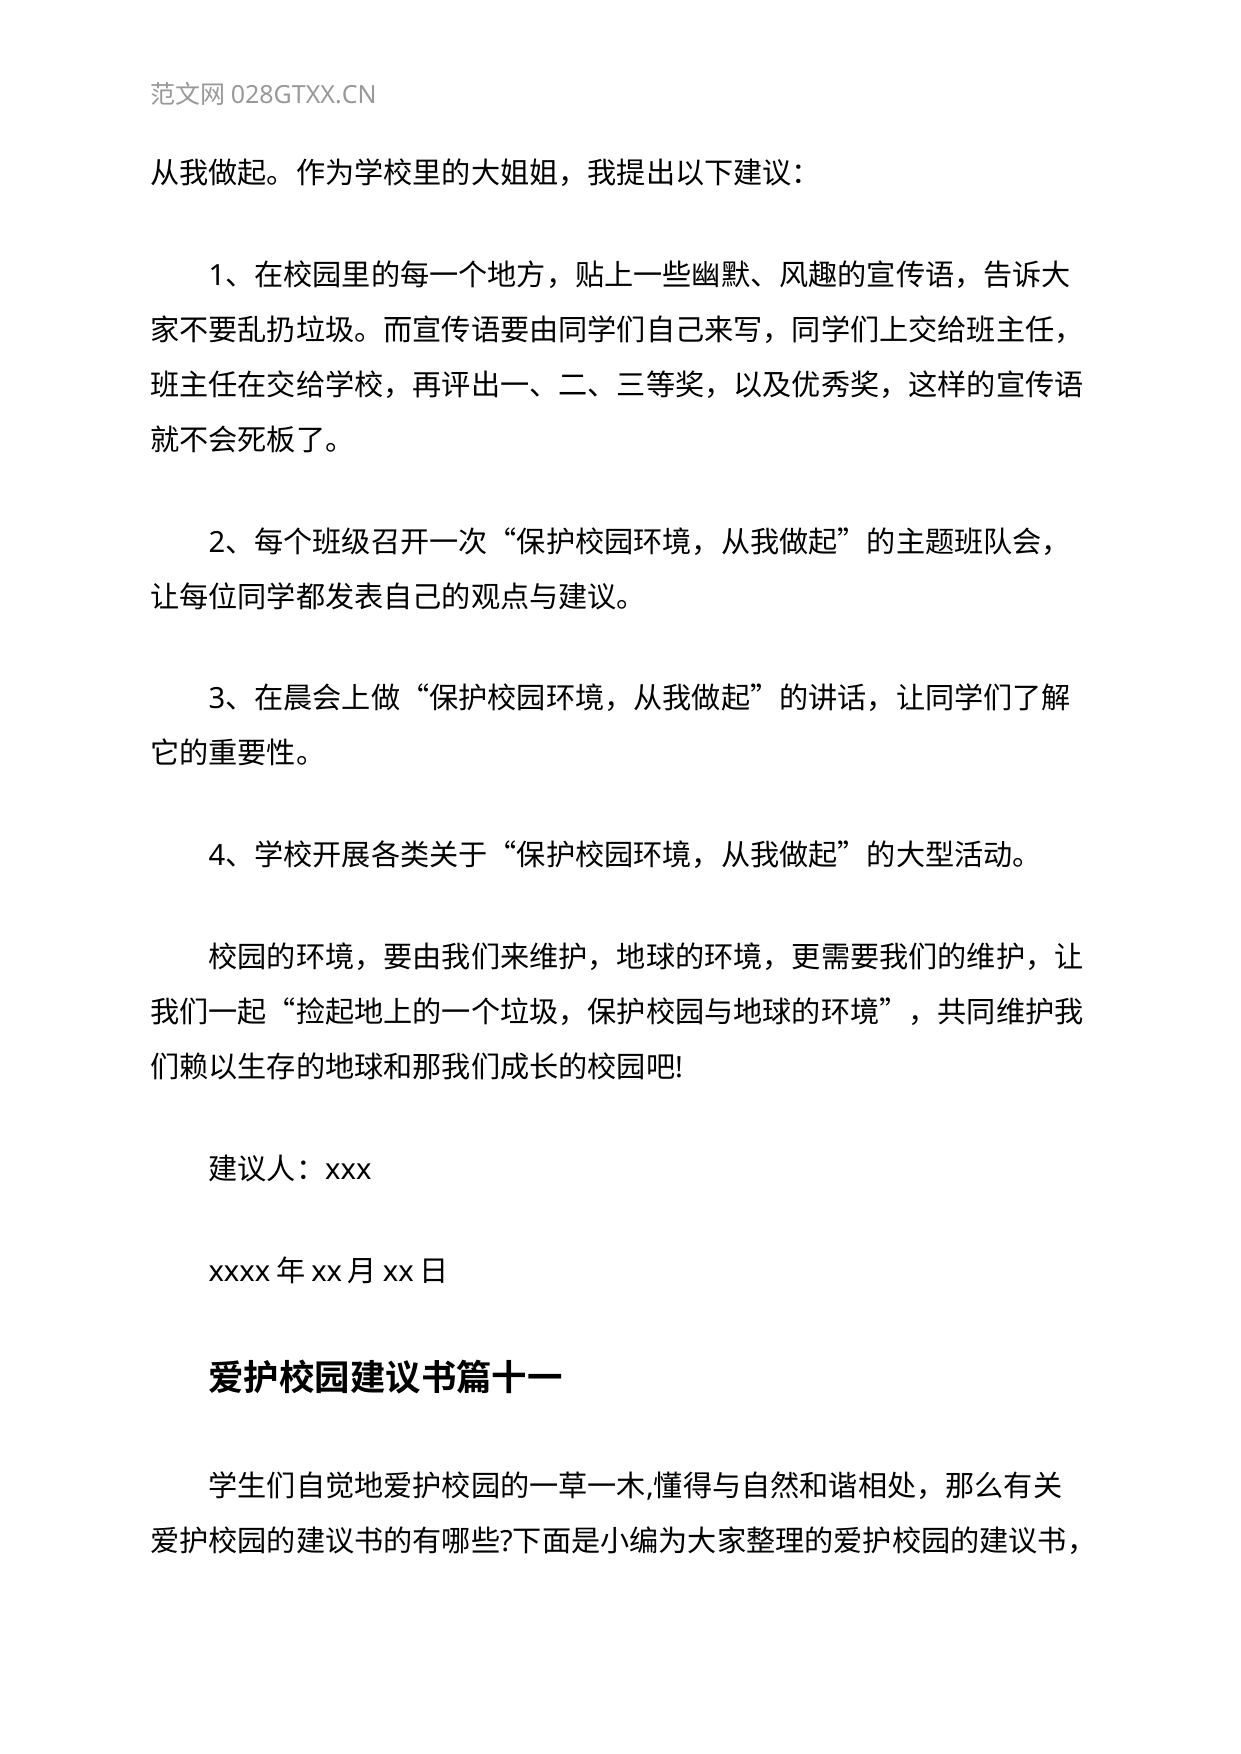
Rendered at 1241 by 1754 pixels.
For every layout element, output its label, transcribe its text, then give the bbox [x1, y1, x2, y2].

text 3、在晨会上做“保护校园环境，从我做起”的讲话，让同学们了解它的重要性。 [150, 675, 1090, 772]
text 校园的环境，要由我们来维护，地球的环境，更需要我们的维护，让我们一起“捡起地上的一个垃圾，保护校园与地球的环境”，共同维护我们赖以生存的地球和那我们成长的校园吧! [150, 934, 1090, 1086]
text xxxx年xx月xx日 [150, 1248, 1090, 1290]
text 4、学校开展各类关于“保护校园环境，从我做起”的大型活动。 [150, 832, 1090, 874]
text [150, 150, 1090, 192]
text 2、每个班级召开一次“保护校园环境，从我做起”的主题班队会，让每位同学都发表自己的观点与建议。 [150, 518, 1090, 616]
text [150, 1463, 1090, 1560]
text 爱护校园建议书篇十一 [150, 1349, 1090, 1401]
text 1、在校园里的每一个地方，贴上一些幽默、风趣的宣传语，告诉大家不要乱扔垃圾。而宣传语要由同学们自己来写，同学们上交给班主任，班主任在交给学校，再评出一、二、三等奖，以及优秀奖，这样的宣传语就不会死板了。 [150, 252, 1090, 459]
text 建议人：xxx [150, 1146, 1090, 1188]
